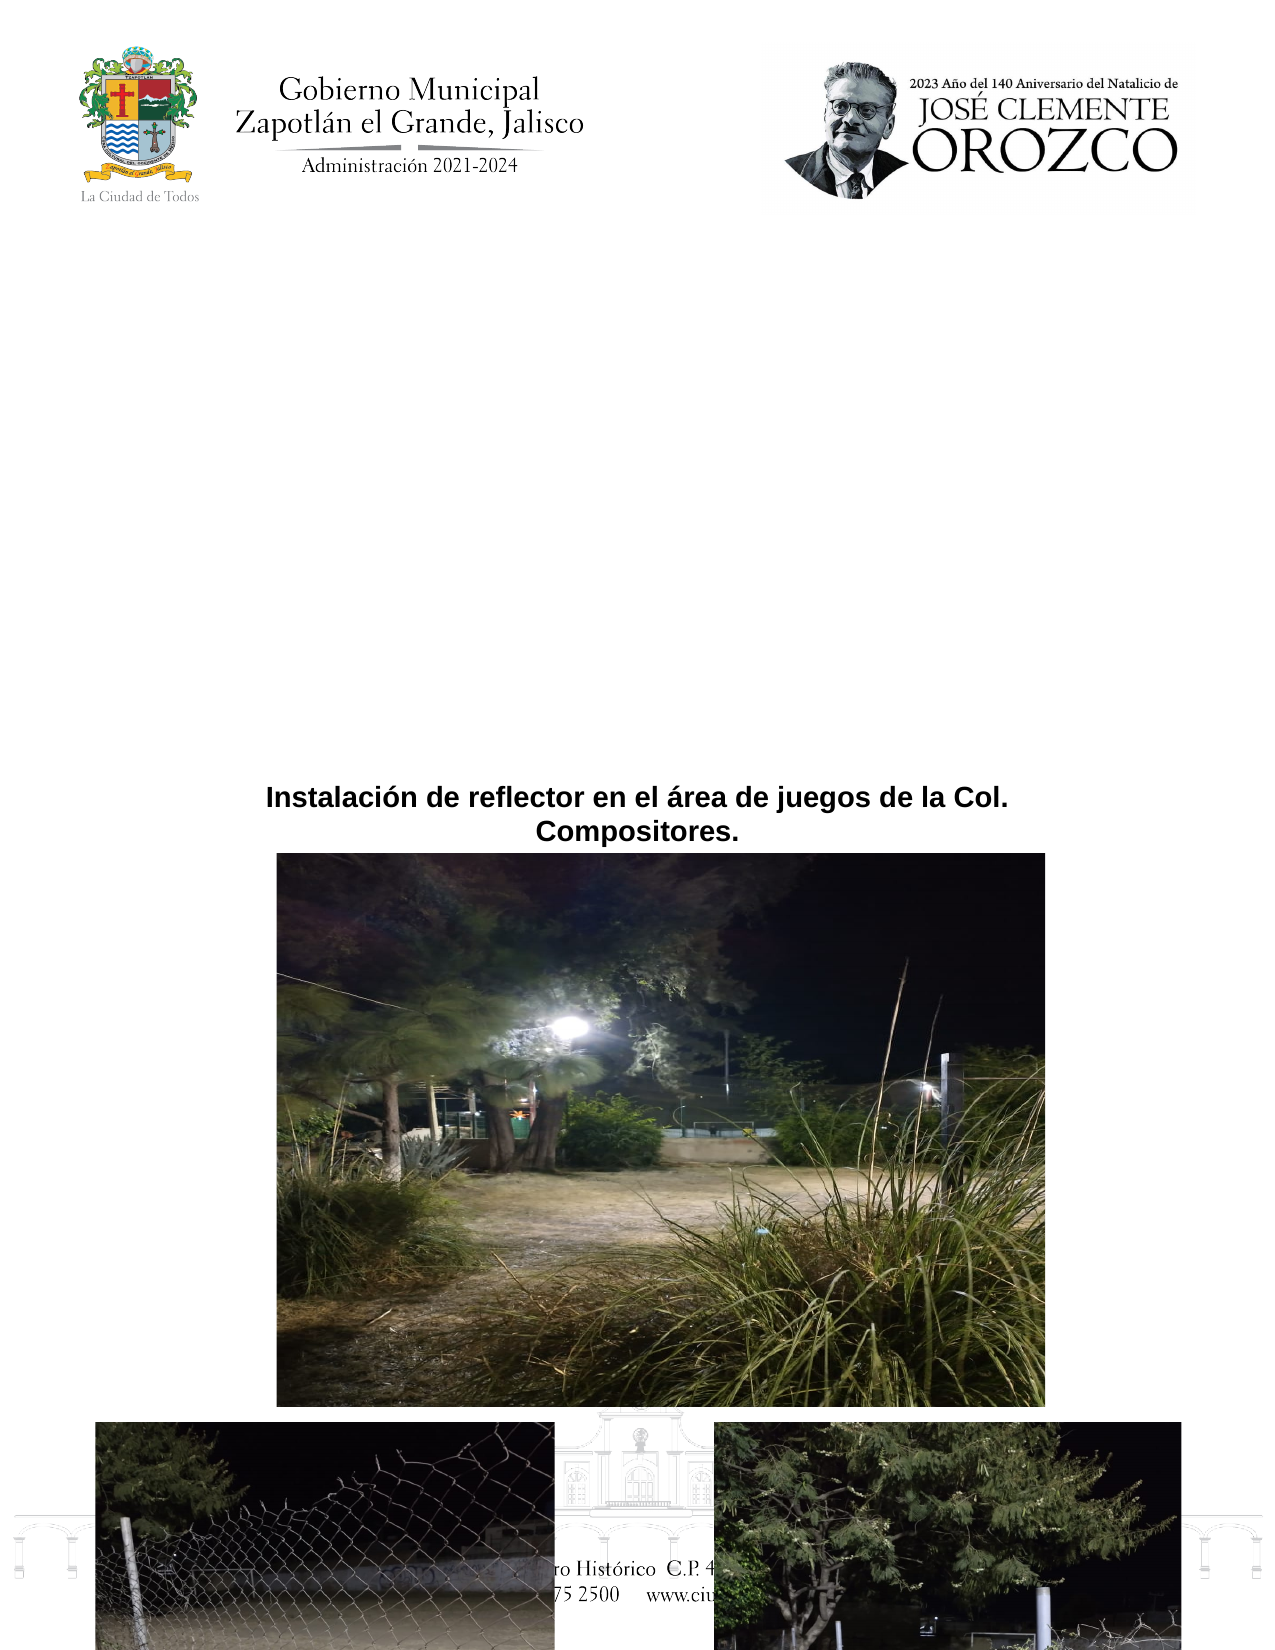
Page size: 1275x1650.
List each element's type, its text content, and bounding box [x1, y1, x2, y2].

picture [0, 0, 1275, 1650]
text Instalación de reflector en el área de juegos de la Col. Compositores. [177, 780, 1098, 847]
